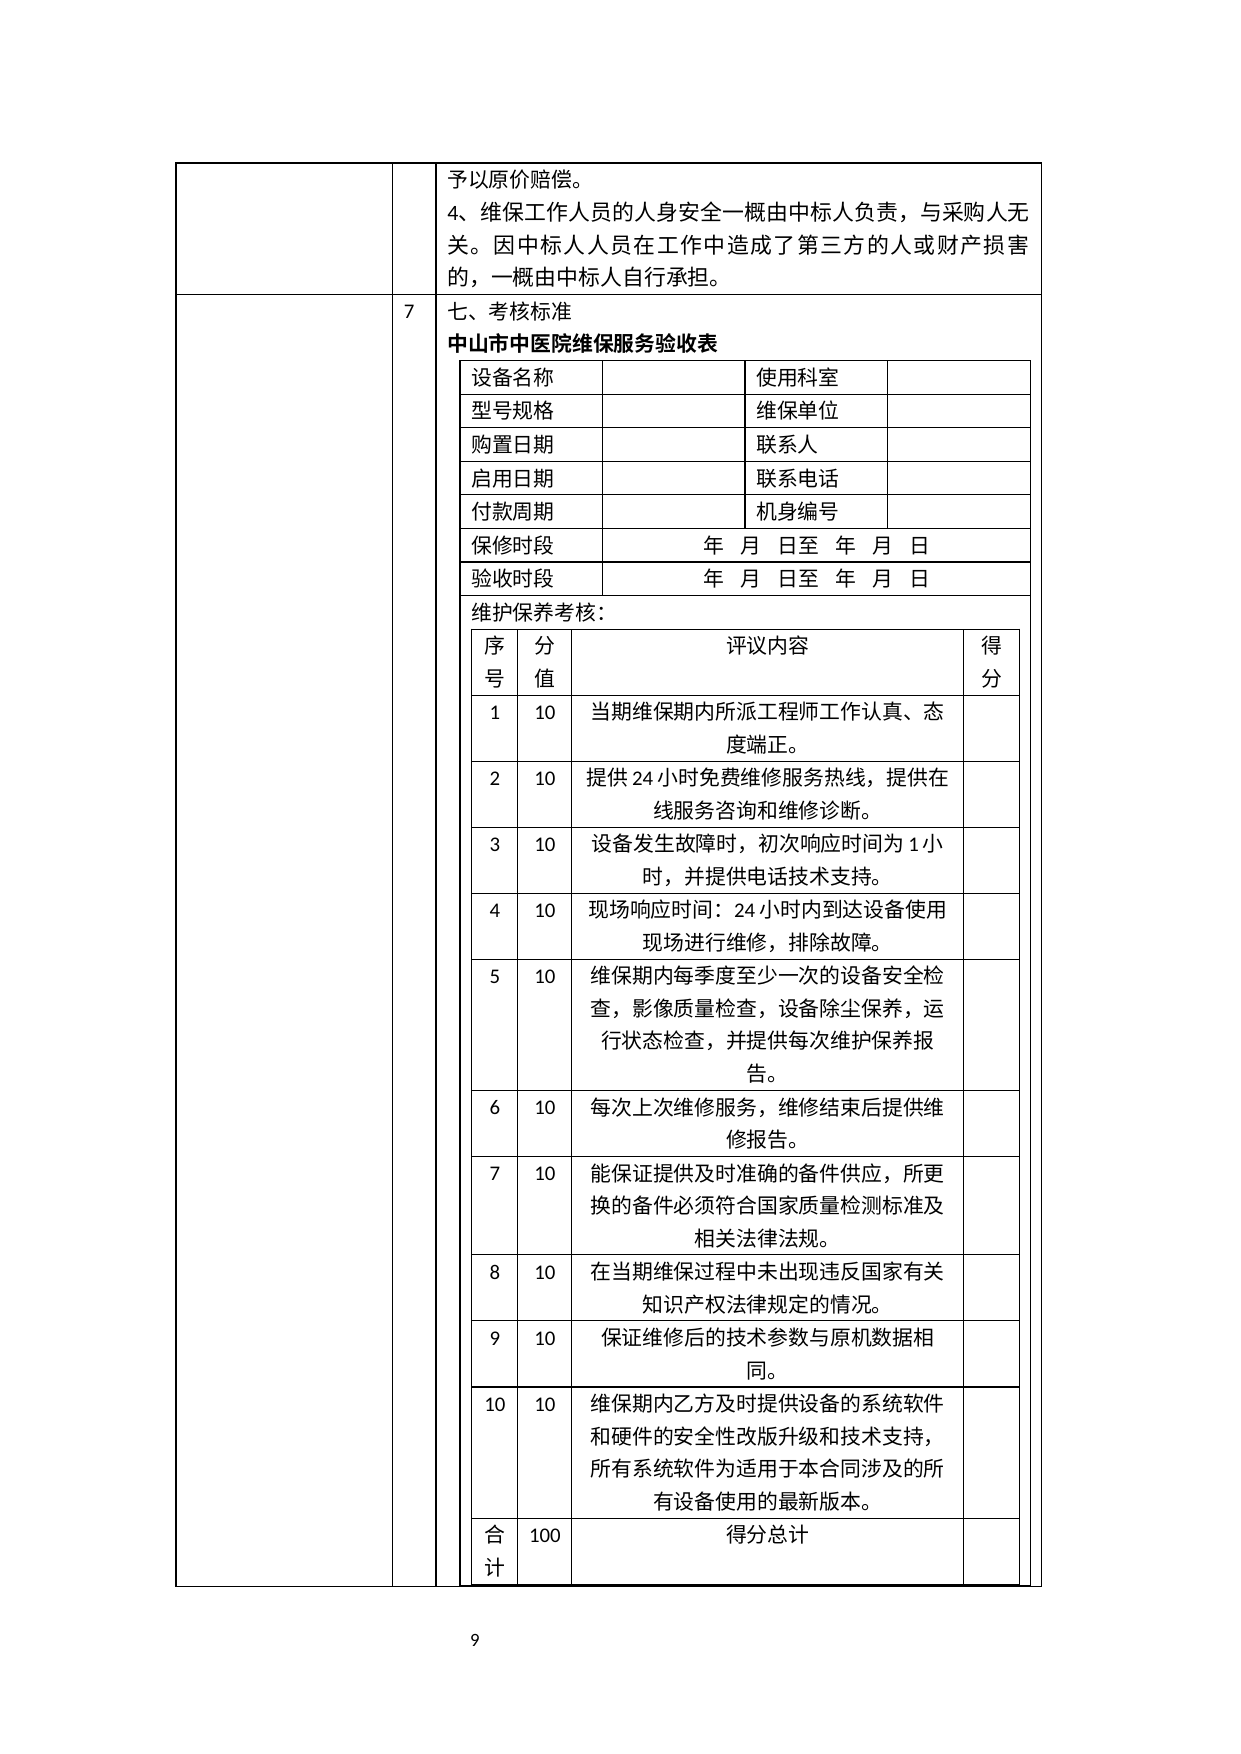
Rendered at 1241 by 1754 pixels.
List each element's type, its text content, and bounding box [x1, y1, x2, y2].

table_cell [437, 295, 1041, 1586]
table_cell 6 [393, 164, 435, 293]
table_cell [437, 164, 1041, 293]
table_cell [177, 295, 392, 1586]
table_cell 7 [393, 295, 435, 1586]
table_cell [177, 164, 392, 293]
